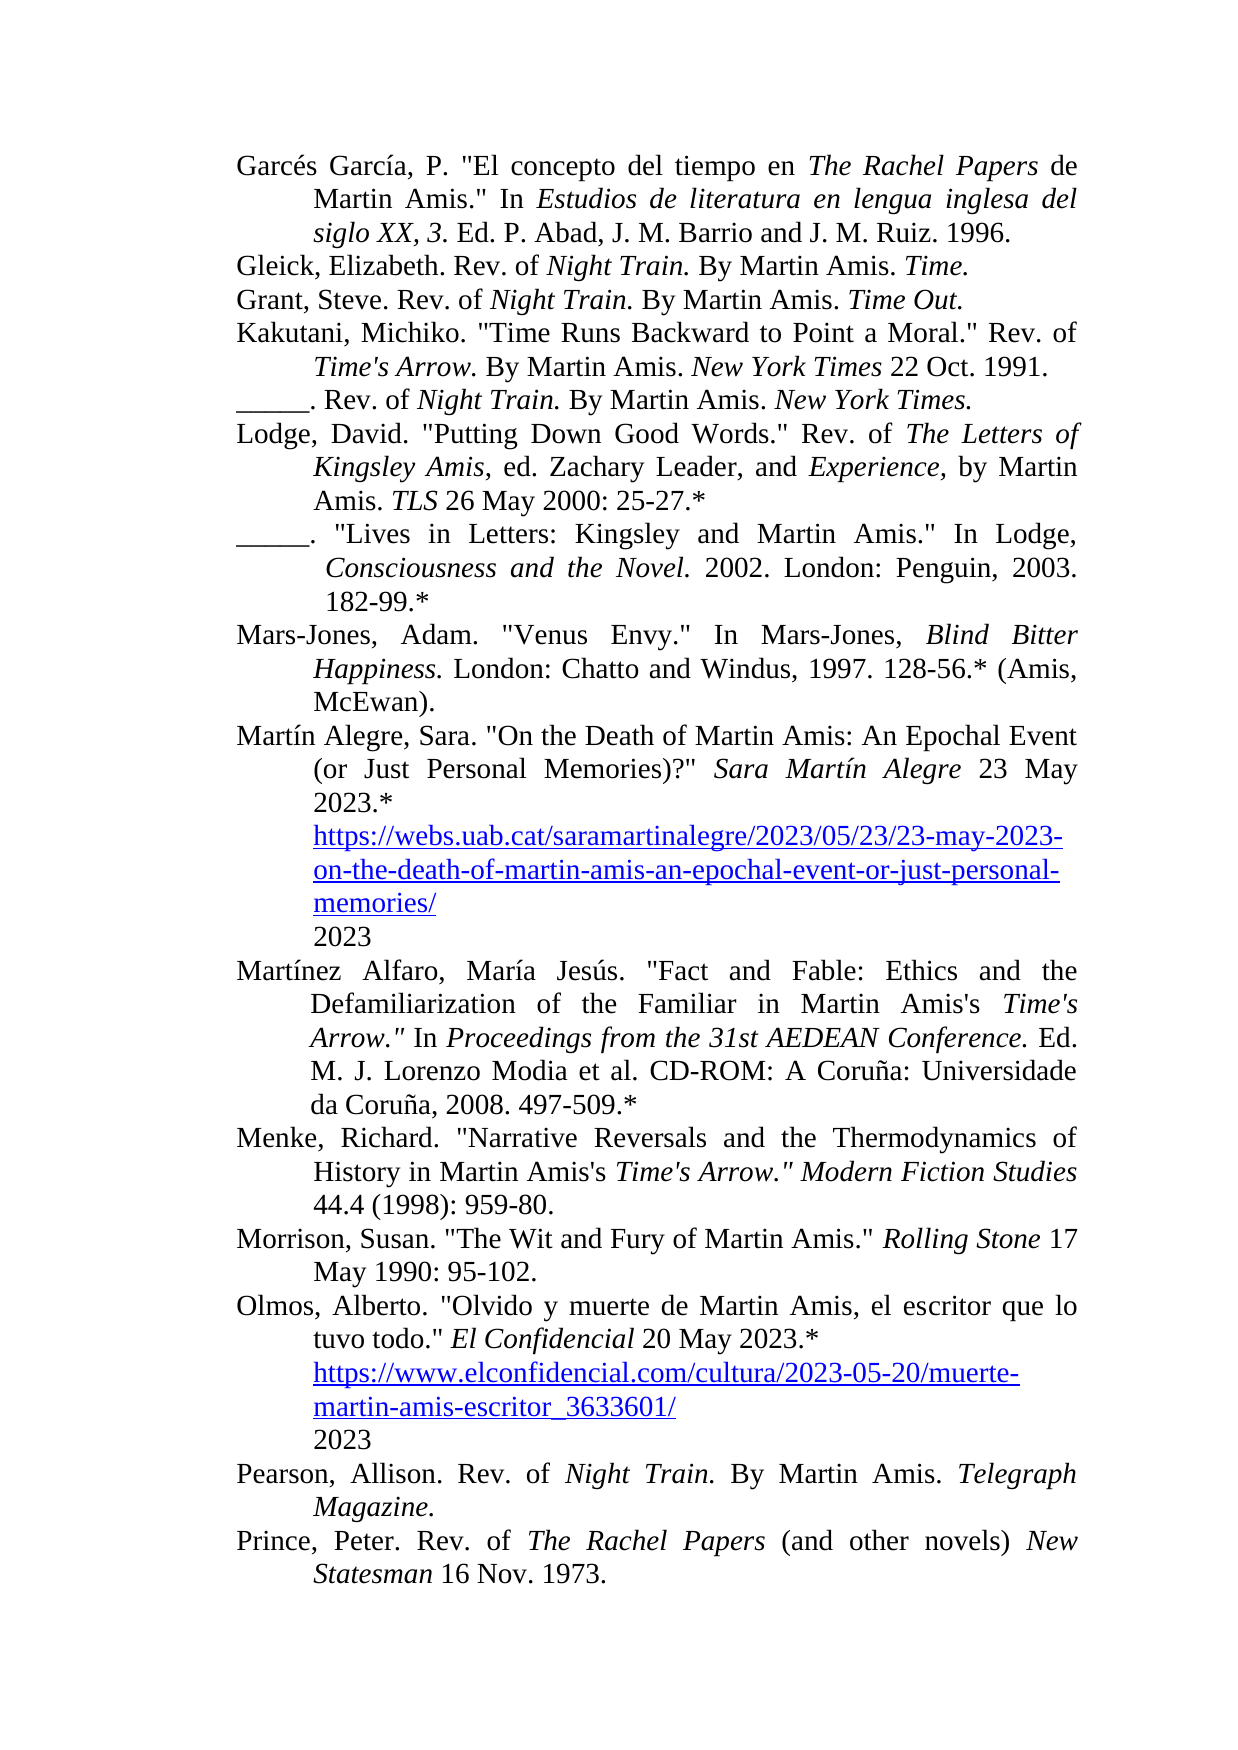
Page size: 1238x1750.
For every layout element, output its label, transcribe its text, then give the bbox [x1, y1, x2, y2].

text Mars-Jones, Adam. "Venus Envy." In Mars-Jones, Blind Bitter Happiness. London: Chatto and Windus, 1997. 128-56.* (Amis, McEwan). [236, 617, 1078, 718]
text Prince, Peter. Rev. of The Rachel Papers (and other novels) New Statesman 16 Nov. 1973. [236, 1523, 1078, 1590]
text Kakutani, Michiko. "Time Runs Backward to Point a Moral." Rev. of Time's Arrow. By Martin Amis. New York Times 22 Oct. 1991. [236, 315, 1078, 382]
text Menke, Richard. "Narrative Reversals and the Thermodynamics of History in Martin Amis's Time's Arrow." Modern Fiction Studies 44.4 (1998): 959-80. [236, 1120, 1078, 1221]
text https://www.elconfidencial.com/cultura/2023-05-20/muerte-martin-amis-escritor_3633601/ [236, 1355, 1078, 1422]
text Garcés García, P. "El concepto del tiempo en The Rachel Papers de Martin Amis." In Estudios de literatura en lengua inglesa del siglo XX, 3. Ed. P. Abad, J. M. Barrio and J. M. Ruiz. 1996. [236, 148, 1078, 248]
text 2023 [236, 1422, 1078, 1456]
text Pearson, Allison. Rev. of Night Train. By Martin Amis. Telegraph Magazine. [236, 1456, 1077, 1523]
text _____. Rev. of Night Train. By Martin Amis. New York Times. [236, 382, 1077, 416]
text Lodge, David. "Putting Down Good Words." Rev. of The Letters of Kingsley Amis, ed. Zachary Leader, and Experience, by Martin Amis. TLS 26 May 2000: 25-27.* [236, 416, 1078, 517]
text Martínez Alfaro, María Jesús. "Fact and Fable: Ethics and the Defamiliarization of the Familiar in Martin Amis's Time's Arrow." In Proceedings from the 31st AEDEAN Conference. Ed. M. J. Lorenzo Modia et al. CD-ROM: A Coruña: Universidade da Coruña, 2008. 497-509.* [236, 953, 1078, 1120]
text Morrison, Susan. "The Wit and Fury of Martin Amis." Rolling Stone 17 May 1990: 95-102. [236, 1221, 1078, 1288]
text _____. "Lives in Letters: Kingsley and Martin Amis." In Lodge, Consciousness and the Novel. 2002. London: Penguin, 2003. 182-99.* [236, 517, 1078, 617]
text Gleick, Elizabeth. Rev. of Night Train. By Martin Amis. Time. [236, 248, 1077, 282]
text https://webs.uab.cat/saramartinalegre/2023/05/23/23-may-2023-on-the-death-of-martin-amis-an-epochal-event-or-just-personal-memories/ [236, 818, 1078, 919]
text 2023 [236, 919, 1078, 953]
text Grant, Steve. Rev. of Night Train. By Martin Amis. Time Out. [236, 282, 1077, 315]
text Martín Alegre, Sara. "On the Death of Martin Amis: An Epochal Event (or Just Personal Memories)?" Sara Martín Alegre 23 May 2023.* [236, 718, 1078, 818]
text Olmos, Alberto. "Olvido y muerte de Martin Amis, el escritor que lo tuvo todo." El Confidencial 20 May 2023.* [236, 1288, 1078, 1355]
